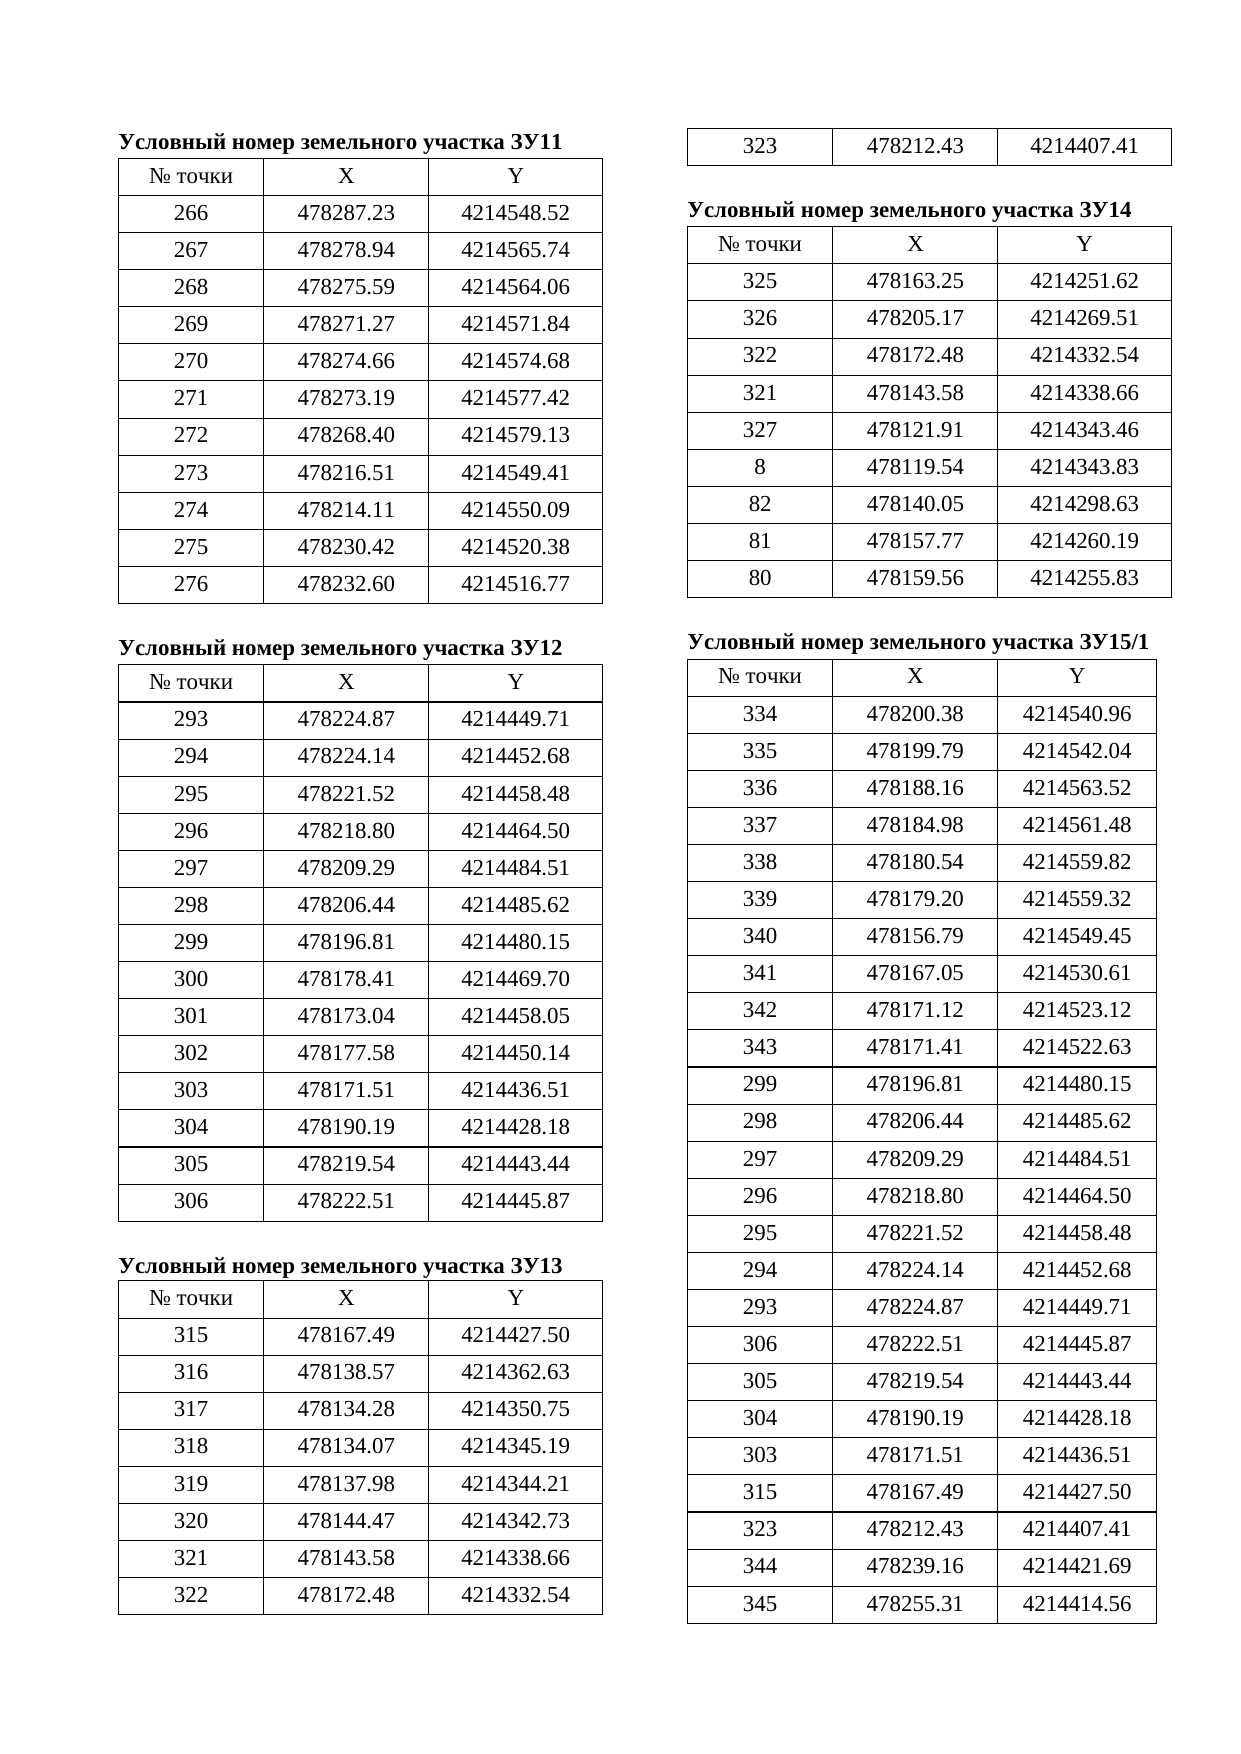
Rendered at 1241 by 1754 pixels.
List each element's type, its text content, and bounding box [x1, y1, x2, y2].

table_cell 322 [688, 339, 832, 374]
table_cell 478200.38 [833, 697, 997, 733]
table_header X [264, 665, 428, 701]
table_header № точки [119, 159, 263, 195]
table_cell 478171.51 [264, 1073, 428, 1109]
table_cell 4214520.38 [429, 530, 602, 566]
table_cell 317 [119, 1393, 263, 1429]
table_cell 478171.41 [833, 1030, 997, 1066]
table_cell 343 [688, 1030, 832, 1066]
table_cell 478179.20 [833, 882, 997, 918]
table_cell 478134.28 [264, 1393, 428, 1429]
table_cell 276 [119, 567, 263, 603]
table_cell 478134.07 [264, 1430, 428, 1466]
table_cell 478157.77 [833, 524, 997, 560]
table_cell 478196.81 [833, 1068, 997, 1103]
table_cell 478188.16 [833, 771, 997, 807]
table_cell 478219.54 [833, 1364, 997, 1400]
table_cell 266 [119, 196, 263, 232]
table_cell 4214484.51 [998, 1142, 1156, 1178]
table_cell 478137.98 [264, 1467, 428, 1503]
table_cell 4214559.82 [998, 845, 1156, 881]
text Условный номер земельного участка ЗУ15/1 [687, 628, 1181, 655]
table_cell 341 [688, 956, 832, 992]
text Условный номер земельного участка ЗУ14 [687, 196, 1181, 222]
table_cell 305 [688, 1364, 832, 1400]
table_cell 344 [688, 1550, 832, 1586]
table_cell 322 [119, 1578, 263, 1614]
table_cell 478212.43 [833, 129, 997, 165]
table_cell 4214577.42 [429, 381, 602, 417]
table_cell 268 [119, 270, 263, 306]
table_cell 478167.49 [264, 1319, 428, 1354]
table_cell 4214464.50 [429, 814, 602, 850]
table_cell 335 [688, 734, 832, 770]
table_cell 4214436.51 [998, 1438, 1156, 1474]
table_cell 478206.44 [833, 1105, 997, 1141]
table_cell 316 [119, 1356, 263, 1392]
table_cell 81 [688, 524, 832, 560]
table_cell 4214427.50 [998, 1475, 1156, 1511]
table_cell 275 [119, 530, 263, 566]
table_cell 478140.05 [833, 487, 997, 523]
table_cell 4214565.74 [429, 233, 602, 269]
table_cell 4214452.68 [998, 1253, 1156, 1289]
table_cell 4214458.48 [429, 777, 602, 813]
table_cell 478232.60 [264, 567, 428, 603]
table_cell 478206.44 [264, 888, 428, 924]
table_cell 478224.14 [264, 740, 428, 776]
table_cell 323 [688, 129, 832, 165]
table_cell 315 [688, 1475, 832, 1511]
table_cell 4214450.14 [429, 1036, 602, 1072]
table_cell 4214449.71 [998, 1290, 1156, 1326]
table_cell 299 [688, 1068, 832, 1103]
table_cell 306 [119, 1185, 263, 1221]
table_cell 4214414.56 [998, 1587, 1156, 1623]
table_cell 478239.16 [833, 1550, 997, 1586]
table_cell 478190.19 [833, 1401, 997, 1437]
table_cell 4214458.48 [998, 1216, 1156, 1252]
table_header Y [998, 227, 1171, 263]
table_cell 80 [688, 561, 832, 597]
table_cell 478212.43 [833, 1513, 997, 1548]
table_cell 478172.48 [833, 339, 997, 374]
table_cell 478171.51 [833, 1438, 997, 1474]
table_cell 478199.79 [833, 734, 997, 770]
table_cell 478224.14 [833, 1253, 997, 1289]
table_cell 4214480.15 [998, 1068, 1156, 1103]
table_cell 82 [688, 487, 832, 523]
table_cell 478221.52 [264, 777, 428, 813]
table_cell 4214564.06 [429, 270, 602, 306]
table_cell 4214485.62 [998, 1105, 1156, 1141]
table_cell 478274.66 [264, 344, 428, 380]
table_cell 478121.91 [833, 413, 997, 449]
table_cell 4214407.41 [998, 129, 1171, 165]
table_cell 478218.80 [264, 814, 428, 850]
table_cell 4214260.19 [998, 524, 1171, 560]
table_cell 478178.41 [264, 962, 428, 998]
table_cell 4214464.50 [998, 1179, 1156, 1215]
table_cell 4214542.04 [998, 734, 1156, 770]
table_cell 478180.54 [833, 845, 997, 881]
table_cell 478216.51 [264, 456, 428, 492]
table_cell 478255.31 [833, 1587, 997, 1623]
table_cell 478271.27 [264, 307, 428, 343]
table_header X [264, 159, 428, 195]
table_cell 4214332.54 [998, 339, 1171, 374]
table_cell 4214421.69 [998, 1550, 1156, 1586]
table_cell 478143.58 [833, 376, 997, 412]
table_cell 478177.58 [264, 1036, 428, 1072]
table_cell 345 [688, 1587, 832, 1623]
table_cell 4214428.18 [429, 1110, 602, 1146]
table_cell 478163.25 [833, 264, 997, 300]
table_cell 321 [119, 1541, 263, 1577]
table_cell 4214427.50 [429, 1319, 602, 1354]
table_header Y [998, 660, 1156, 696]
table_cell 4214579.13 [429, 419, 602, 454]
table_cell 478222.51 [264, 1185, 428, 1221]
table_cell 4214469.70 [429, 962, 602, 998]
table_cell 323 [688, 1513, 832, 1548]
table_cell 321 [688, 376, 832, 412]
table_cell 272 [119, 419, 263, 454]
table_cell 478230.42 [264, 530, 428, 566]
table_cell 315 [119, 1319, 263, 1354]
table_cell 8 [688, 450, 832, 486]
table_header № точки [119, 665, 263, 701]
table_cell 342 [688, 993, 832, 1029]
table_cell 4214255.83 [998, 561, 1171, 597]
table_cell 4214549.41 [429, 456, 602, 492]
table_cell 271 [119, 381, 263, 417]
table_cell 293 [119, 703, 263, 738]
table_cell 306 [688, 1327, 832, 1363]
table_cell 273 [119, 456, 263, 492]
table_cell 478273.19 [264, 381, 428, 417]
table_cell 319 [119, 1467, 263, 1503]
table_cell 478224.87 [264, 703, 428, 738]
table_cell 4214449.71 [429, 703, 602, 738]
table_cell 478184.98 [833, 808, 997, 844]
table_cell 4214338.66 [998, 376, 1171, 412]
table_cell 4214298.63 [998, 487, 1171, 523]
table_cell 274 [119, 493, 263, 529]
table_header X [833, 227, 997, 263]
table_cell 4214269.51 [998, 301, 1171, 337]
table_cell 4214540.96 [998, 697, 1156, 733]
table_cell 296 [688, 1179, 832, 1215]
table_cell 478156.79 [833, 919, 997, 955]
table_cell 478287.23 [264, 196, 428, 232]
table_header X [264, 1281, 428, 1317]
table_cell 478138.57 [264, 1356, 428, 1392]
table_cell 478268.40 [264, 419, 428, 454]
table_cell 303 [688, 1438, 832, 1474]
text Условный номер земельного участка ЗУ12 [118, 634, 612, 661]
table_cell 478167.05 [833, 956, 997, 992]
table_header Y [429, 665, 602, 701]
table_cell 4214480.15 [429, 925, 602, 961]
table_cell 4214350.75 [429, 1393, 602, 1429]
table_cell 338 [688, 845, 832, 881]
table_cell 4214345.19 [429, 1430, 602, 1466]
table_cell 4214443.44 [998, 1364, 1156, 1400]
table_cell 327 [688, 413, 832, 449]
table_cell 478167.49 [833, 1475, 997, 1511]
table_cell 4214523.12 [998, 993, 1156, 1029]
table_cell 300 [119, 962, 263, 998]
table_cell 478143.58 [264, 1541, 428, 1577]
table_cell 4214343.83 [998, 450, 1171, 486]
table_cell 4214516.77 [429, 567, 602, 603]
table_cell 478224.87 [833, 1290, 997, 1326]
table_cell 478172.48 [264, 1578, 428, 1614]
table_cell 4214550.09 [429, 493, 602, 529]
table_cell 4214452.68 [429, 740, 602, 776]
table_cell 4214342.73 [429, 1504, 602, 1540]
table_cell 295 [119, 777, 263, 813]
table_header № точки [688, 660, 832, 696]
table_cell 4214549.45 [998, 919, 1156, 955]
table_cell 4214561.48 [998, 808, 1156, 844]
table_cell 478275.59 [264, 270, 428, 306]
table_cell 478173.04 [264, 999, 428, 1035]
table_cell 295 [688, 1216, 832, 1252]
table_cell 339 [688, 882, 832, 918]
table_cell 4214428.18 [998, 1401, 1156, 1437]
table_cell 320 [119, 1504, 263, 1540]
table_header Y [429, 159, 602, 195]
table_cell 4214559.32 [998, 882, 1156, 918]
table_cell 297 [688, 1142, 832, 1178]
table_cell 478222.51 [833, 1327, 997, 1363]
table_cell 4214574.68 [429, 344, 602, 380]
text Условный номер земельного участка ЗУ11 [118, 128, 612, 154]
table_cell 4214485.62 [429, 888, 602, 924]
table_cell 478209.29 [264, 851, 428, 887]
table_cell 478190.19 [264, 1110, 428, 1146]
table_cell 325 [688, 264, 832, 300]
table_cell 478278.94 [264, 233, 428, 269]
table_cell 4214338.66 [429, 1541, 602, 1577]
table_cell 4214332.54 [429, 1578, 602, 1614]
table_cell 299 [119, 925, 263, 961]
table_cell 297 [119, 851, 263, 887]
table_cell 302 [119, 1036, 263, 1072]
table_cell 298 [688, 1105, 832, 1141]
table_header Y [429, 1281, 602, 1317]
table_cell 4214344.21 [429, 1467, 602, 1503]
table_cell 478205.17 [833, 301, 997, 337]
table_cell 4214458.05 [429, 999, 602, 1035]
table_header X [833, 660, 997, 696]
table_cell 337 [688, 808, 832, 844]
table_cell 4214522.63 [998, 1030, 1156, 1066]
table_cell 270 [119, 344, 263, 380]
table_cell 4214530.61 [998, 956, 1156, 992]
table_cell 303 [119, 1073, 263, 1109]
table_cell 478171.12 [833, 993, 997, 1029]
table_header № точки [688, 227, 832, 263]
table_cell 4214443.44 [429, 1148, 602, 1183]
table_cell 4214548.52 [429, 196, 602, 232]
text Условный номер земельного участка ЗУ13 [118, 1252, 612, 1278]
table_cell 301 [119, 999, 263, 1035]
table_cell 4214445.87 [998, 1327, 1156, 1363]
table_cell 4214484.51 [429, 851, 602, 887]
table_cell 304 [688, 1401, 832, 1437]
table_cell 4214343.46 [998, 413, 1171, 449]
table_cell 478196.81 [264, 925, 428, 961]
table_cell 4214362.63 [429, 1356, 602, 1392]
table_cell 4214407.41 [998, 1513, 1156, 1548]
table_cell 478209.29 [833, 1142, 997, 1178]
table_cell 336 [688, 771, 832, 807]
table_cell 294 [688, 1253, 832, 1289]
table_cell 478119.54 [833, 450, 997, 486]
table_cell 478218.80 [833, 1179, 997, 1215]
table_cell 304 [119, 1110, 263, 1146]
table_cell 298 [119, 888, 263, 924]
table_cell 318 [119, 1430, 263, 1466]
table_cell 4214571.84 [429, 307, 602, 343]
table_cell 326 [688, 301, 832, 337]
table_cell 4214563.52 [998, 771, 1156, 807]
table_cell 4214445.87 [429, 1185, 602, 1221]
table_cell 334 [688, 697, 832, 733]
table_cell 293 [688, 1290, 832, 1326]
table_cell 296 [119, 814, 263, 850]
table_cell 269 [119, 307, 263, 343]
table_cell 267 [119, 233, 263, 269]
table_cell 294 [119, 740, 263, 776]
table_cell 305 [119, 1148, 263, 1183]
table_cell 4214436.51 [429, 1073, 602, 1109]
table_cell 478159.56 [833, 561, 997, 597]
table_cell 478221.52 [833, 1216, 997, 1252]
table_cell 4214251.62 [998, 264, 1171, 300]
table_cell 478144.47 [264, 1504, 428, 1540]
table_cell 478214.11 [264, 493, 428, 529]
table_cell 340 [688, 919, 832, 955]
table_cell 478219.54 [264, 1148, 428, 1183]
table_header № точки [119, 1281, 263, 1317]
